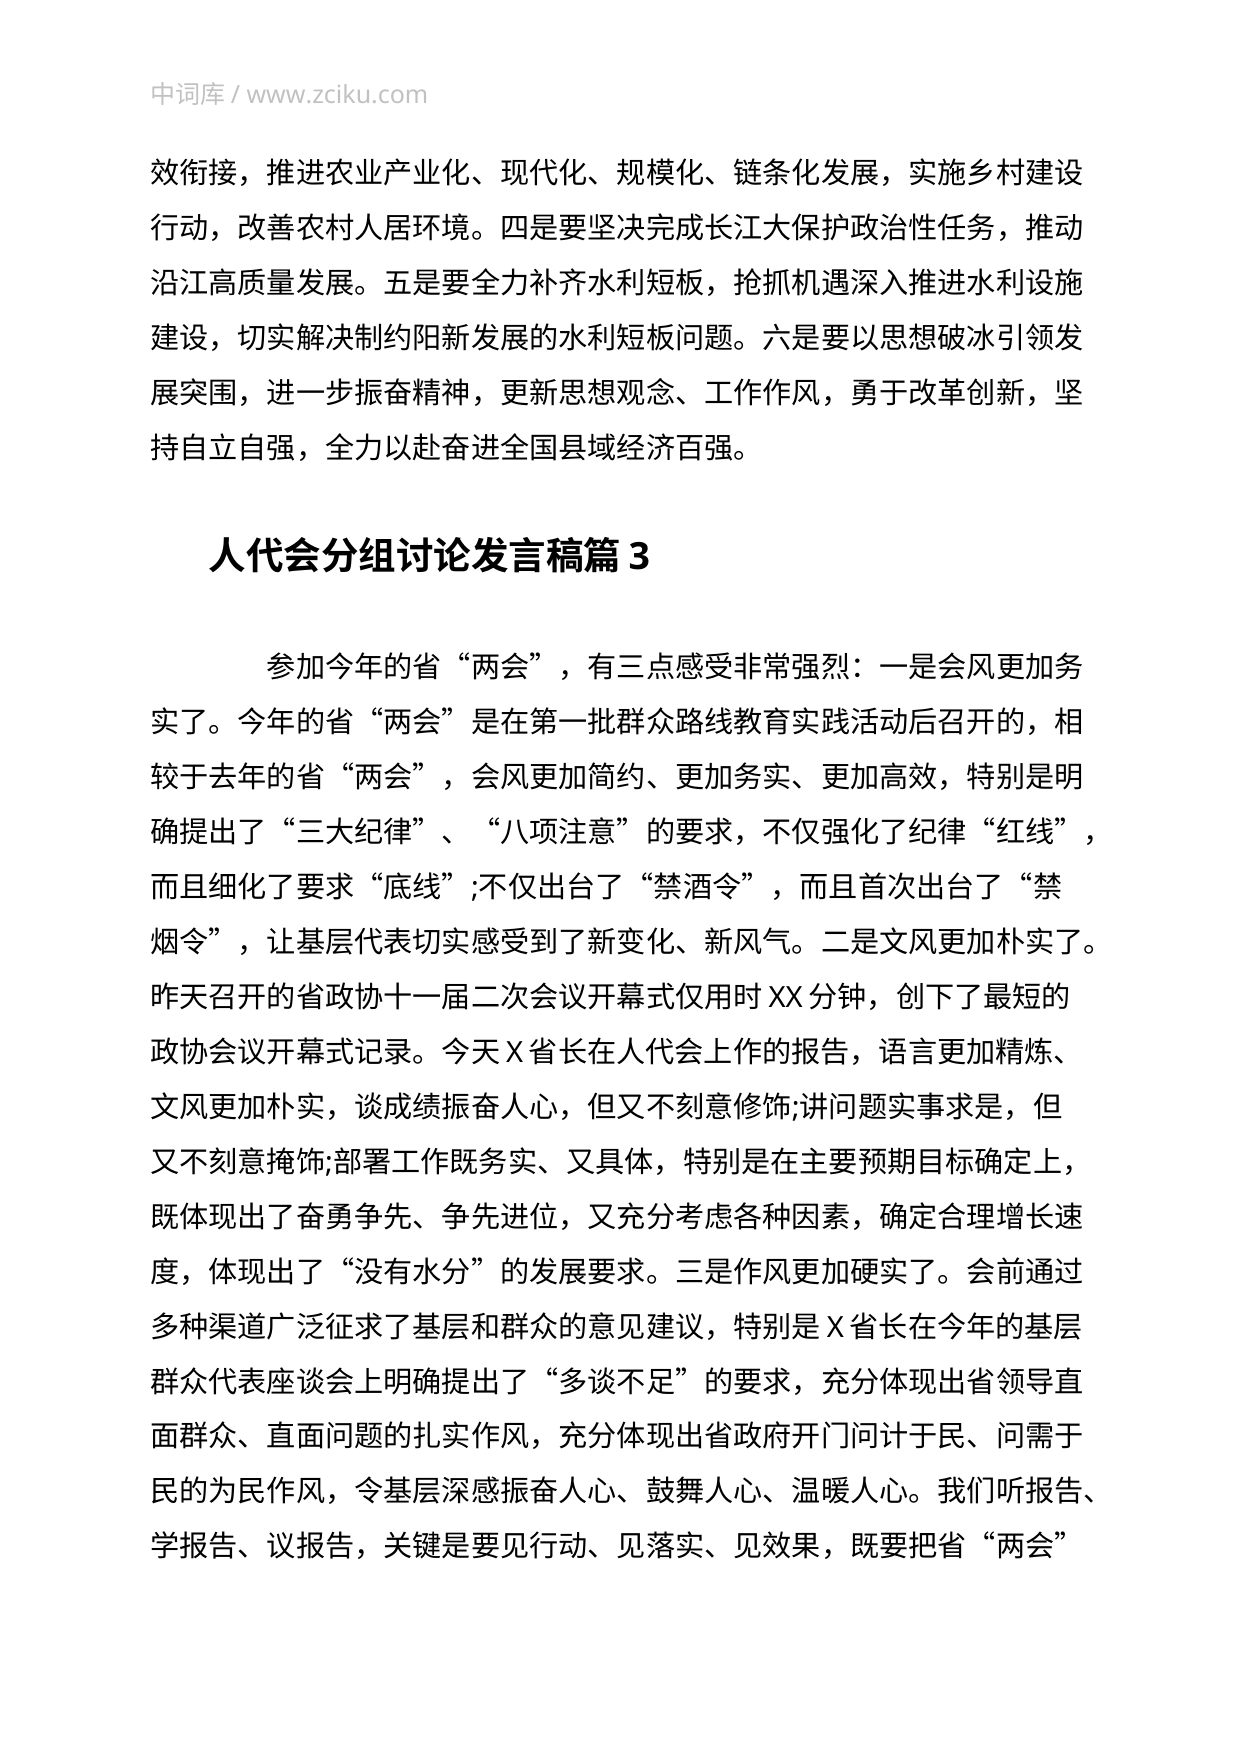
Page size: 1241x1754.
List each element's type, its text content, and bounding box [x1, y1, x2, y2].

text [150, 150, 1090, 467]
text 人代会分组讨论发言稿篇3 [150, 526, 1090, 581]
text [150, 644, 1090, 1565]
